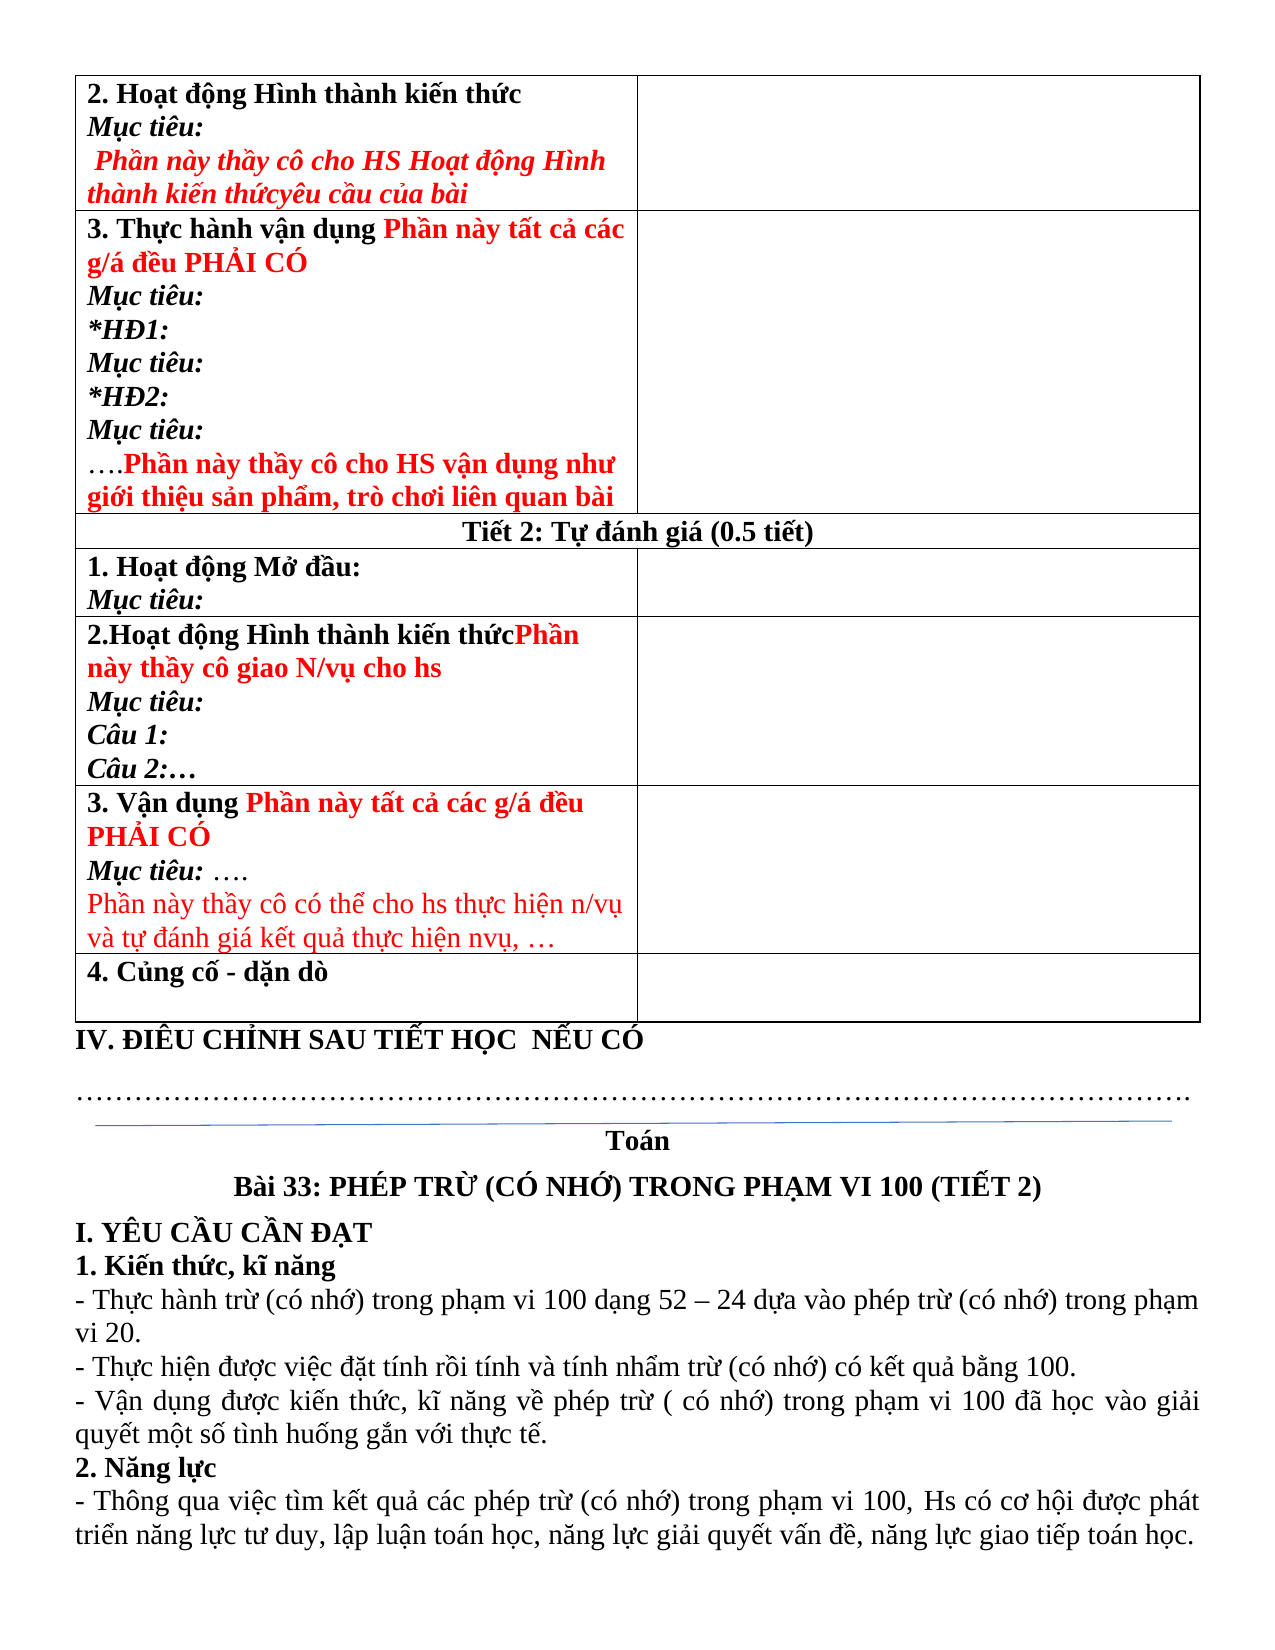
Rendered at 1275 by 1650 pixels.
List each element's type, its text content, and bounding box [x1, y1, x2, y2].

text - Thực hành trừ (có nhớ) trong phạm vi 100 dạng 52 – 24 dựa vào phép trừ (có nhớ) trong phạm vi 20. [75, 1282, 1200, 1349]
text Toán [75, 1123, 1200, 1156]
table_cell 1. Hoạt động Mở đầu: Mục tiêu: [76, 549, 637, 616]
text - Thông qua việc tìm kết quả các phép trừ (có nhớ) trong phạm vi 100, Hs có cơ hội được phát triển năng lực tư duy, lập luận toán học, năng lực giải quyết vấn đề, năng lực giao tiếp toán học. [75, 1483, 1200, 1550]
table_cell [638, 76, 1199, 210]
table_cell 3. Vận dụng Phần này tất cả các g/á đều PHẢI CÓ Mục tiêu: …. Phần này thầy cô có thể cho hs thực hiện n/vụ và tự đánh giá kết quả thực hiện nvụ, … [76, 786, 637, 953]
table_cell 3. Thực hành vận dụng Phần này tất cả các g/á đều PHẢI CÓ Mục tiêu: *HĐ1: Mục tiêu: *HĐ2: Mục tiêu: ….Phần này thầy cô cho HS vận dụng như giới thiệu sản phẩm, trò chơi liên quan bài [76, 211, 637, 513]
table_cell [638, 549, 1199, 616]
text - Thực hiện được việc đặt tính rồi tính và tính nhẩm trừ (có nhớ) có kết quả bằng 100. [75, 1349, 1200, 1383]
text Bài 33: PHÉP TRỪ (CÓ NHỚ) TRONG PHẠM VI 100 (TIẾT 2) [75, 1169, 1200, 1202]
table_cell 2. Hoạt động Hình thành kiến thức Mục tiêu: Phần này thầy cô cho HS Hoạt động Hình thành kiến thứcyêu cầu của bài [76, 76, 637, 210]
text - Vận dụng được kiến thức, kĩ năng về phép trừ ( có nhớ) trong phạm vi 100 đã học vào giải quyết một số tình huống gắn với thực tế. [75, 1383, 1200, 1450]
text I. YÊU CẦU CẦN ĐẠT [75, 1215, 1200, 1248]
table_cell Tiết 2: Tự đánh giá (0.5 tiết) [76, 514, 1199, 548]
text 1. Kiến thức, kĩ năng [75, 1248, 1200, 1282]
table_cell [638, 954, 1199, 1021]
table_cell [638, 211, 1199, 513]
table_cell [638, 617, 1199, 784]
table_cell 2.Hoạt động Hình thành kiến thứcPhần này thầy cô giao N/vụ cho hs Mục tiêu: Câu 1: Câu 2:… [76, 617, 637, 784]
table_cell [638, 786, 1199, 953]
text 2. Năng lực [75, 1450, 1200, 1483]
text IV. ĐIÊU CHỈNH SAU TIẾT HỌC NẾU CÓ [75, 1023, 1200, 1056]
text ……………………………………………………………………………………………………. [75, 1073, 1200, 1106]
table_cell 4. Củng cố - dặn dò [76, 954, 637, 1021]
